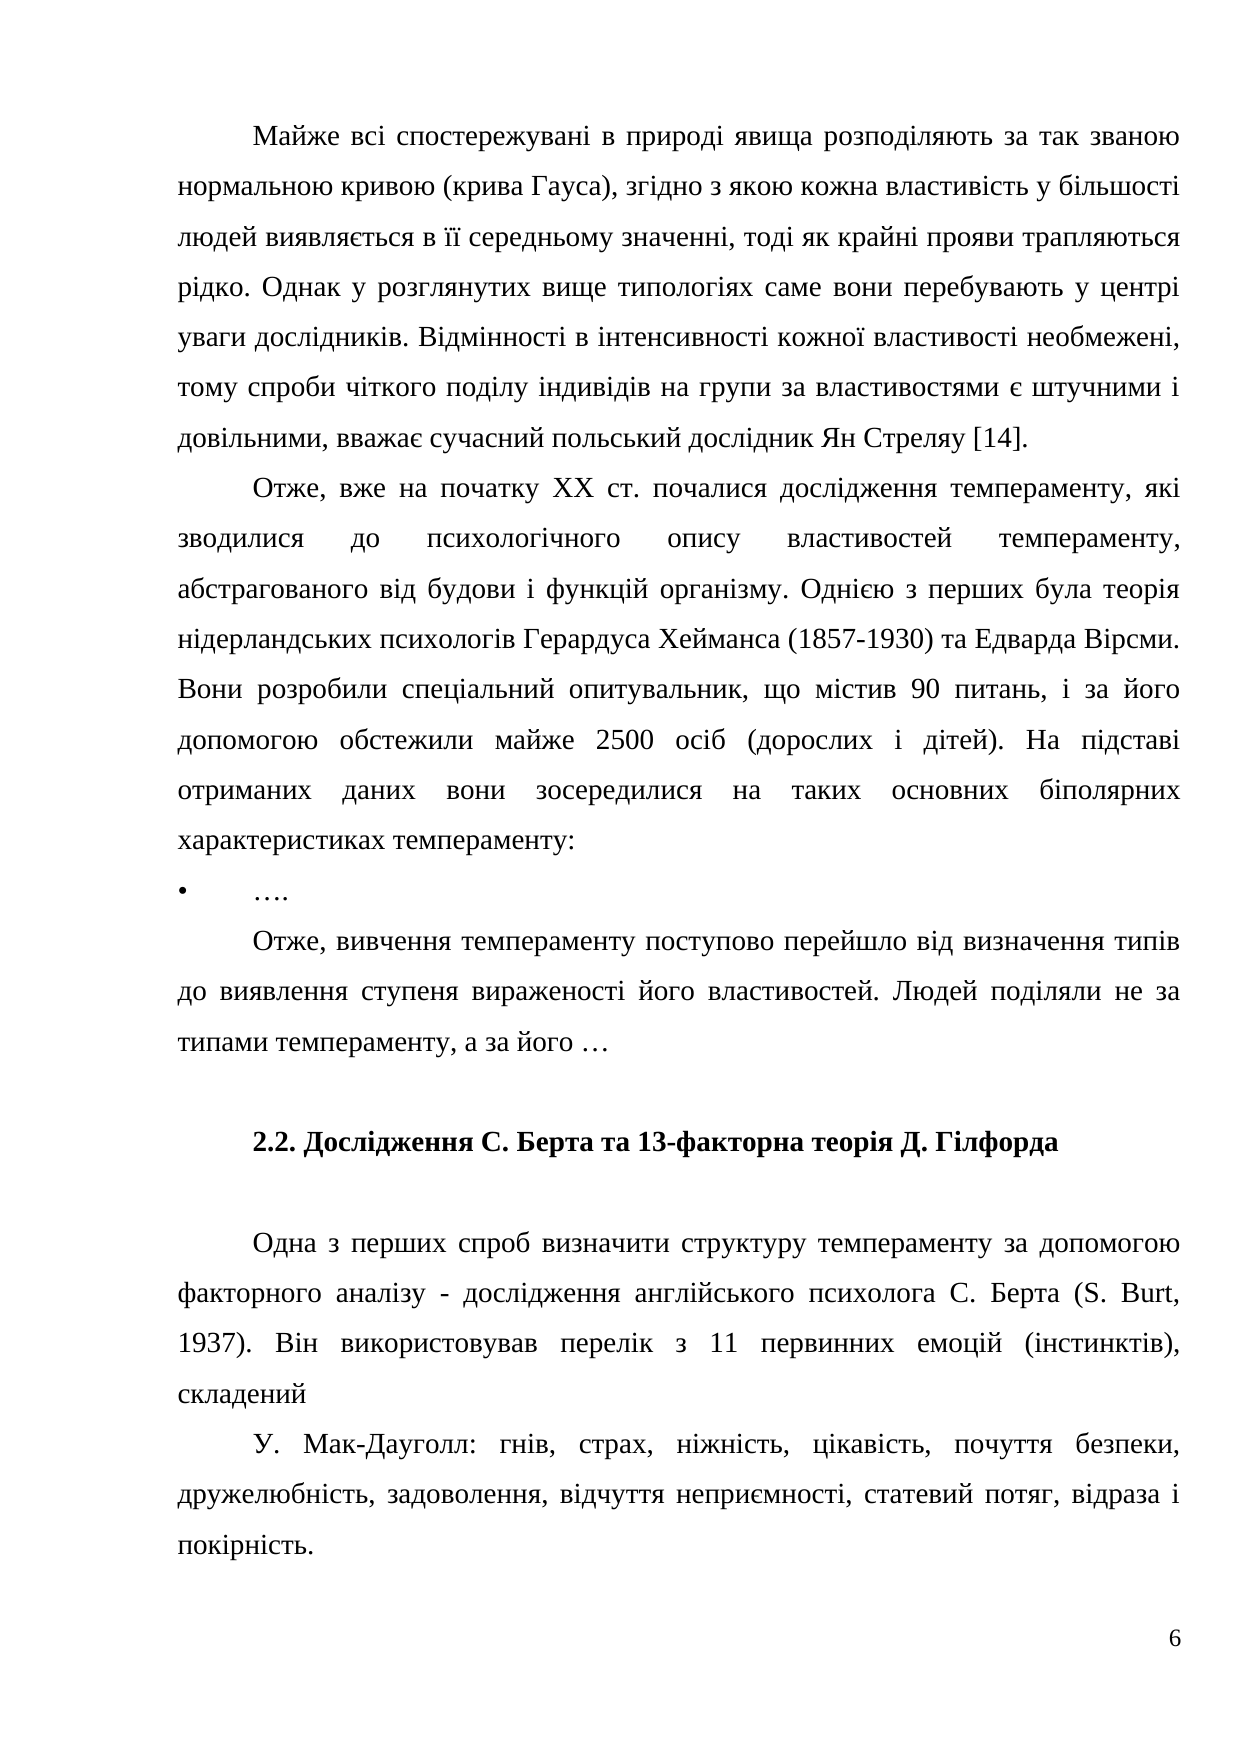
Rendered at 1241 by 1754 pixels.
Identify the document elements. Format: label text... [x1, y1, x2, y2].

text Одна з перших спроб визначити структуру темпераменту за допомогою факторного аналізу - дослідження англійського психолога С. Берта (S. Burt, 1937). Він використовував перелік з 11 первинних емоцій (інстинктів), складений [177, 1225, 1181, 1409]
text Отже, вже на початку XX ст. почалися дослідження темпераменту, які зводилися до психологічного опису властивостей темпераменту, абстрагованого від будови і функцій організму. Однією з перших була теорія нідерландських психологів Герардуса Хейманса (1857-1930) та Едварда Вірсми. Вони розробили спеціальний опитувальник, що містив 90 питань, і за його допомогою обстежили майже 2500 осіб (дорослих і дітей). На підставі отриманих даних вони зосередилися на таких основних біполярних характеристиках темпераменту: [177, 470, 1181, 856]
text 2.2. Дослідження С. Берта та 13-факторна теорія Д. Гілфорда [177, 1124, 1181, 1158]
text У. Мак-Дауголл: гнів, страх, ніжність, цікавість, почуття безпеки, дружелюбність, задоволення, відчуття неприємності, статевий потяг, відраза і покірність. [177, 1426, 1181, 1560]
text Отже, вивчення темпераменту поступово перейшло від визначення типів до виявлення ступеня вираженості його властивостей. Людей поділяли не за типами темпераменту, а за його … [177, 923, 1181, 973]
text • …. [177, 873, 1181, 906]
text Майже всі спостережувані в природі явища розподіляють за так званою нормальною кривою (крива Гауса), згідно з якою кожна властивість у більшості людей виявляється в її середньому значенні, тоді як крайні прояви трапляються рідко. Однак у розглянутих вище типологіях саме вони перебувають у центрі уваги дослідників. Відмінності в інтенсивності кожної властивості необмежені, тому спроби чіткого поділу індивідів на групи за властивостями є штучними і довільними, вважає сучасний польський дослідник Ян Стреляу [14]. [177, 118, 1181, 453]
text Отже, вивчення темпераменту поступово перейшло від визначення типів до виявлення ступеня вираженості його властивостей. Людей поділяли не за типами темпераменту, а за його … [177, 1007, 1181, 1057]
